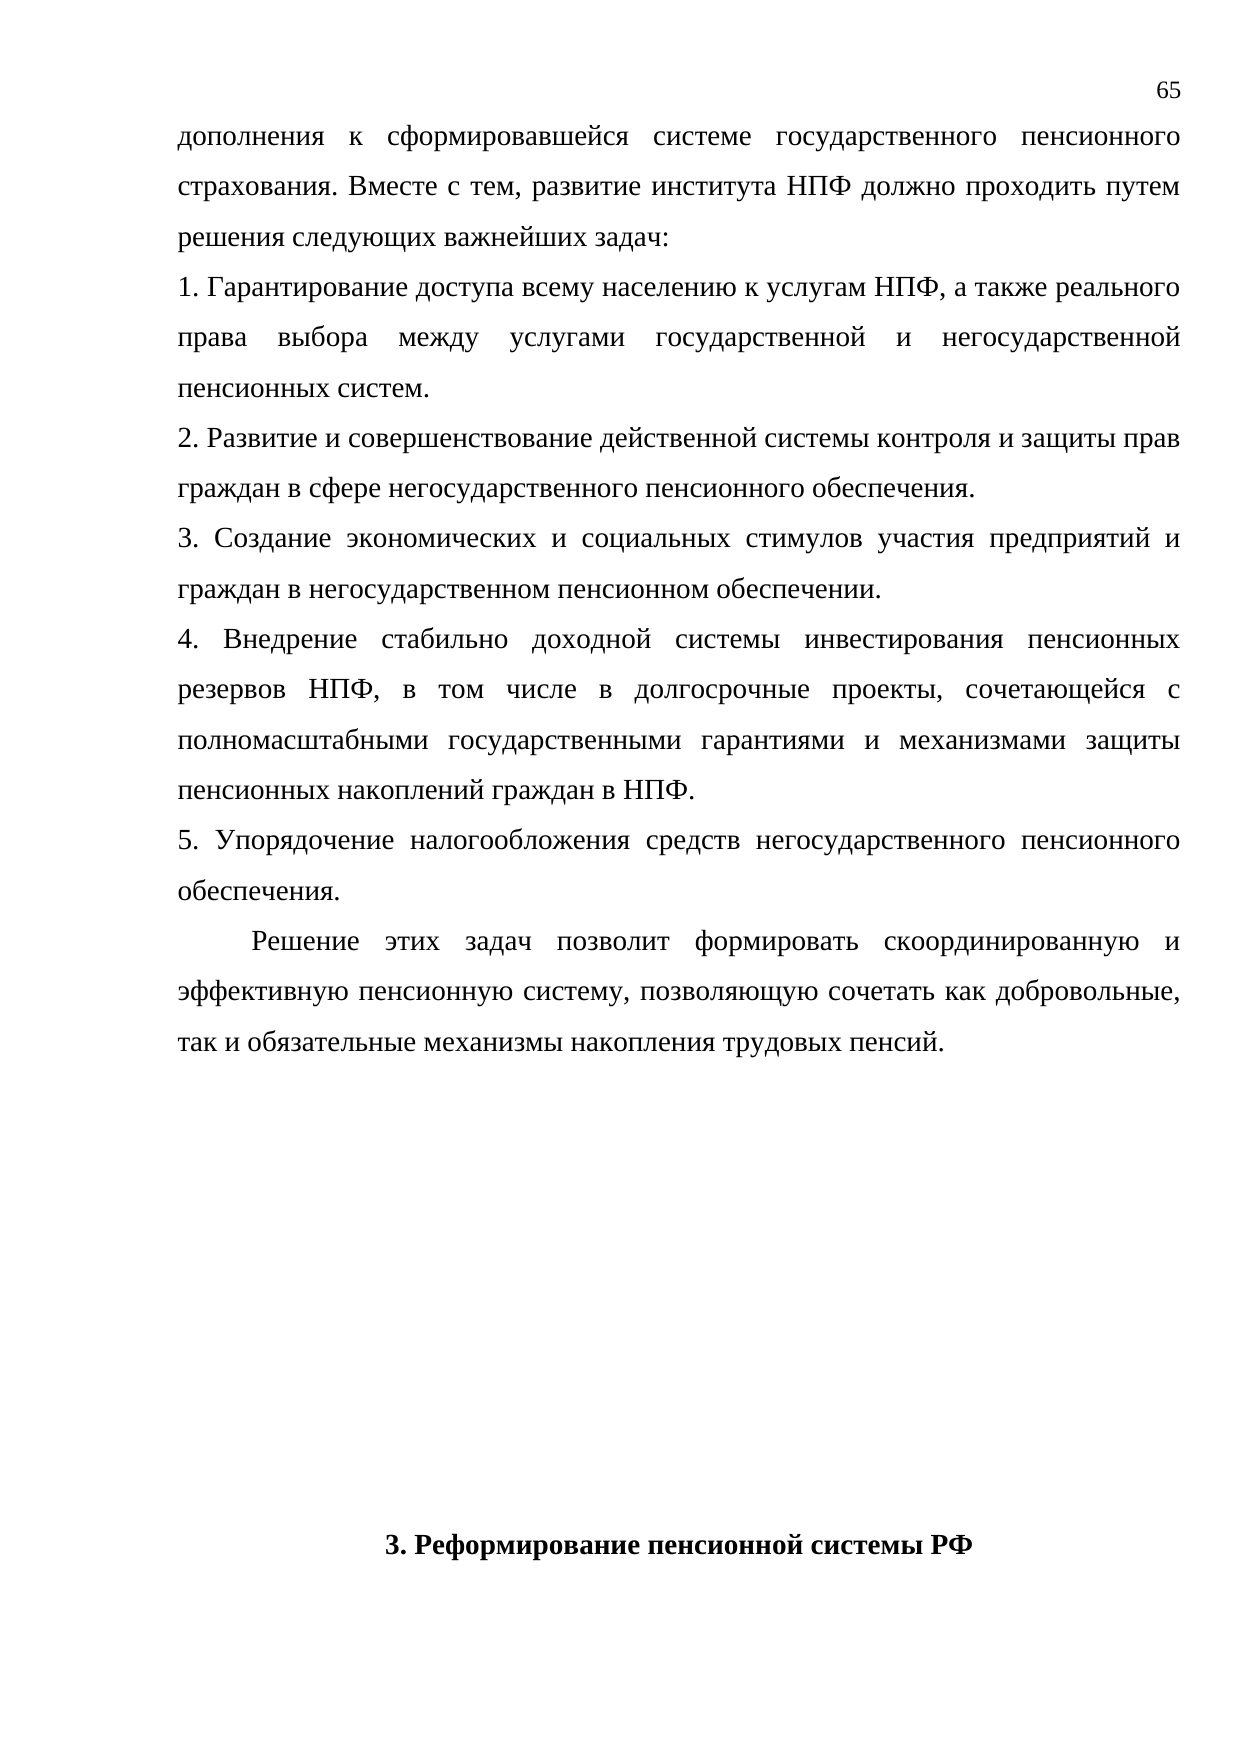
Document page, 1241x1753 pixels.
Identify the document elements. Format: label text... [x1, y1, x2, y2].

text Решение этих задач позволит формировать скоординированную и эффективную пенсионную систему, позволяющую сочетать как добровольные, так и обязательные механизмы накопления трудовых пенсий. [177, 923, 1181, 1057]
text 1. Гарантирование доступа всему населению к услугам НПФ, а также реального права выбора между услугами государственной и негосударственной пенсионных систем. [177, 269, 1181, 403]
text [177, 118, 1181, 252]
text 3. Создание экономических и социальных стимулов участия предприятий и граждан в негосударственном пенсионном обеспечении. [177, 521, 1181, 604]
text 5. Упорядочение налогообложения средств негосударственного пенсионного обеспечения. [177, 822, 1181, 906]
text 2. Развитие и совершенствование действенной системы контроля и защиты прав граждан в сфере негосударственного пенсионного обеспечения. [177, 420, 1181, 504]
subtitle 3. Реформирование пенсионной системы РФ [177, 1527, 1181, 1560]
text 4. Внедрение стабильно доходной системы инвестирования пенсионных резервов НПФ, в том числе в долгосрочные проекты, сочетающейся с полномасштабными государственными гарантиями и механизмами защиты пенсионных накоплений граждан в НПФ. [177, 621, 1181, 806]
